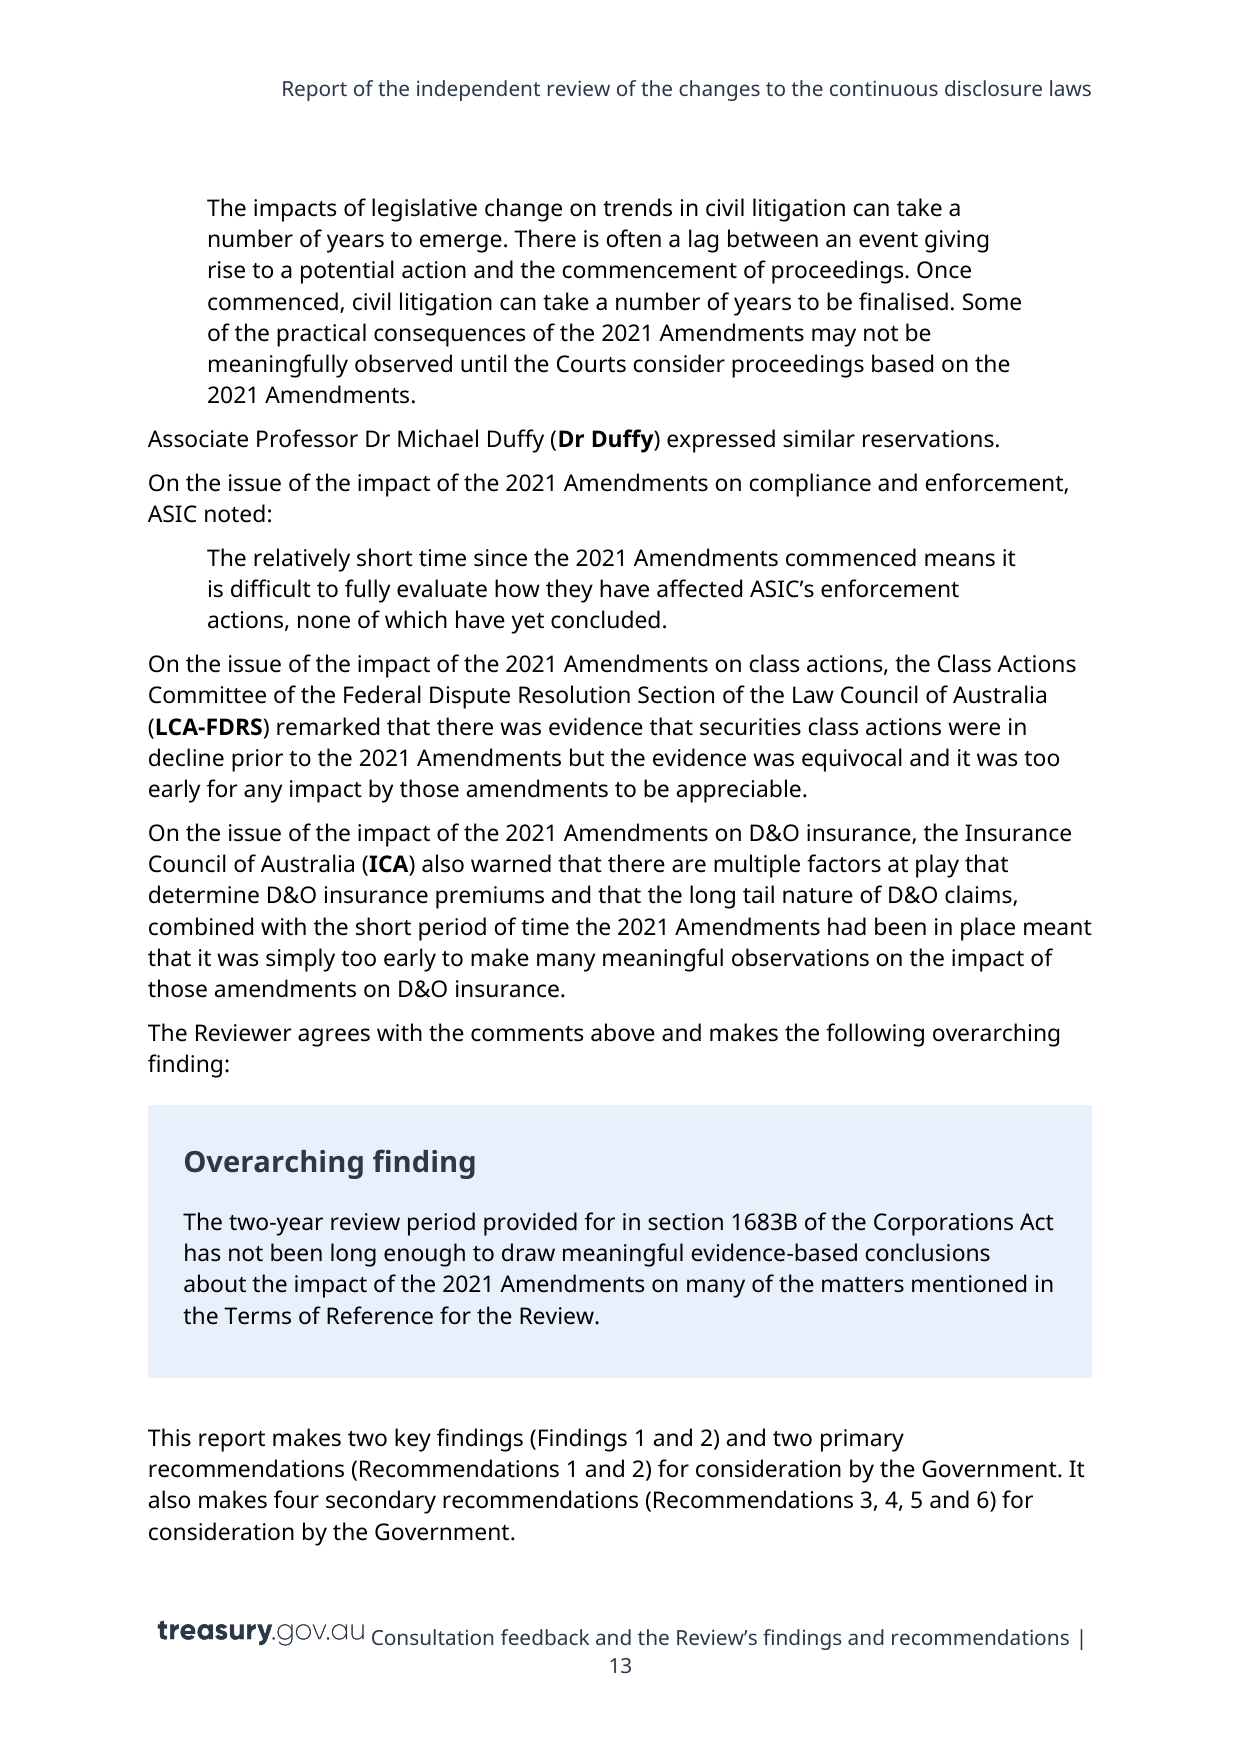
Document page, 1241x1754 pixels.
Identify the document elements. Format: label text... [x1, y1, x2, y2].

text Associate Professor Dr Michael Duffy (Dr Duffy) expressed similar reservations. [148, 423, 1092, 454]
text The impacts of legislative change on trends in civil litigation can take a number of years to emerge. There is often a lag between an event giving rise to a potential action and the commencement of proceedings. Once commenced, civil litigation can take a number of years to be finalised. Some of the practical consequences of the 2021 Amendments may not be meaningfully observed until the Courts consider proceedings based on the 2021 Amendments. [207, 192, 1033, 411]
text The relatively short time since the 2021 Amendments commenced means it is difficult to fully evaluate how they have affected ASIC’s enforcement actions, none of which have yet concluded. [207, 542, 1033, 636]
text The Reviewer agrees with the comments above and makes the following overarching finding: [148, 1017, 1092, 1079]
picture [153, 1612, 371, 1646]
text On the issue of the impact of the 2021 Amendments on class actions, the Class Actions Committee of the Federal Dispute Resolution Section of the Law Council of Australia (LCA-FDRS) remarked that there was evidence that securities class actions were in decline prior to the 2021 Amendments but the evidence was equivocal and it was too early for any impact by those amendments to be appreciable. [148, 648, 1092, 804]
text This report makes two key findings (Findings 1 and 2) and two primary recommendations (Recommendations 1 and 2) for consideration by the Government. It also makes four secondary recommendations (Recommendations 3, 4, 5 and 6) for consideration by the Government. [148, 1422, 1092, 1547]
table_header Overarching finding The two-year review period provided for in section 1683B of the Corporations Act has not been long enough to draw meaningful evidence-based conclusions about the impact of the 2021 Amendments on many of the matters mentioned in the Terms of Reference for the Review. [148, 1105, 1092, 1378]
text On the issue of the impact of the 2021 Amendments on compliance and enforcement, ASIC noted: [148, 467, 1092, 529]
text On the issue of the impact of the 2021 Amendments on D&O insurance, the Insurance Council of Australia (ICA) also warned that there are multiple factors at play that determine D&O insurance premiums and that the long tail nature of D&O claims, combined with the short period of time the 2021 Amendments had been in place meant that it was simply too early to make many meaningful observations on the impact of those amendments on D&O insurance. [148, 817, 1092, 1004]
